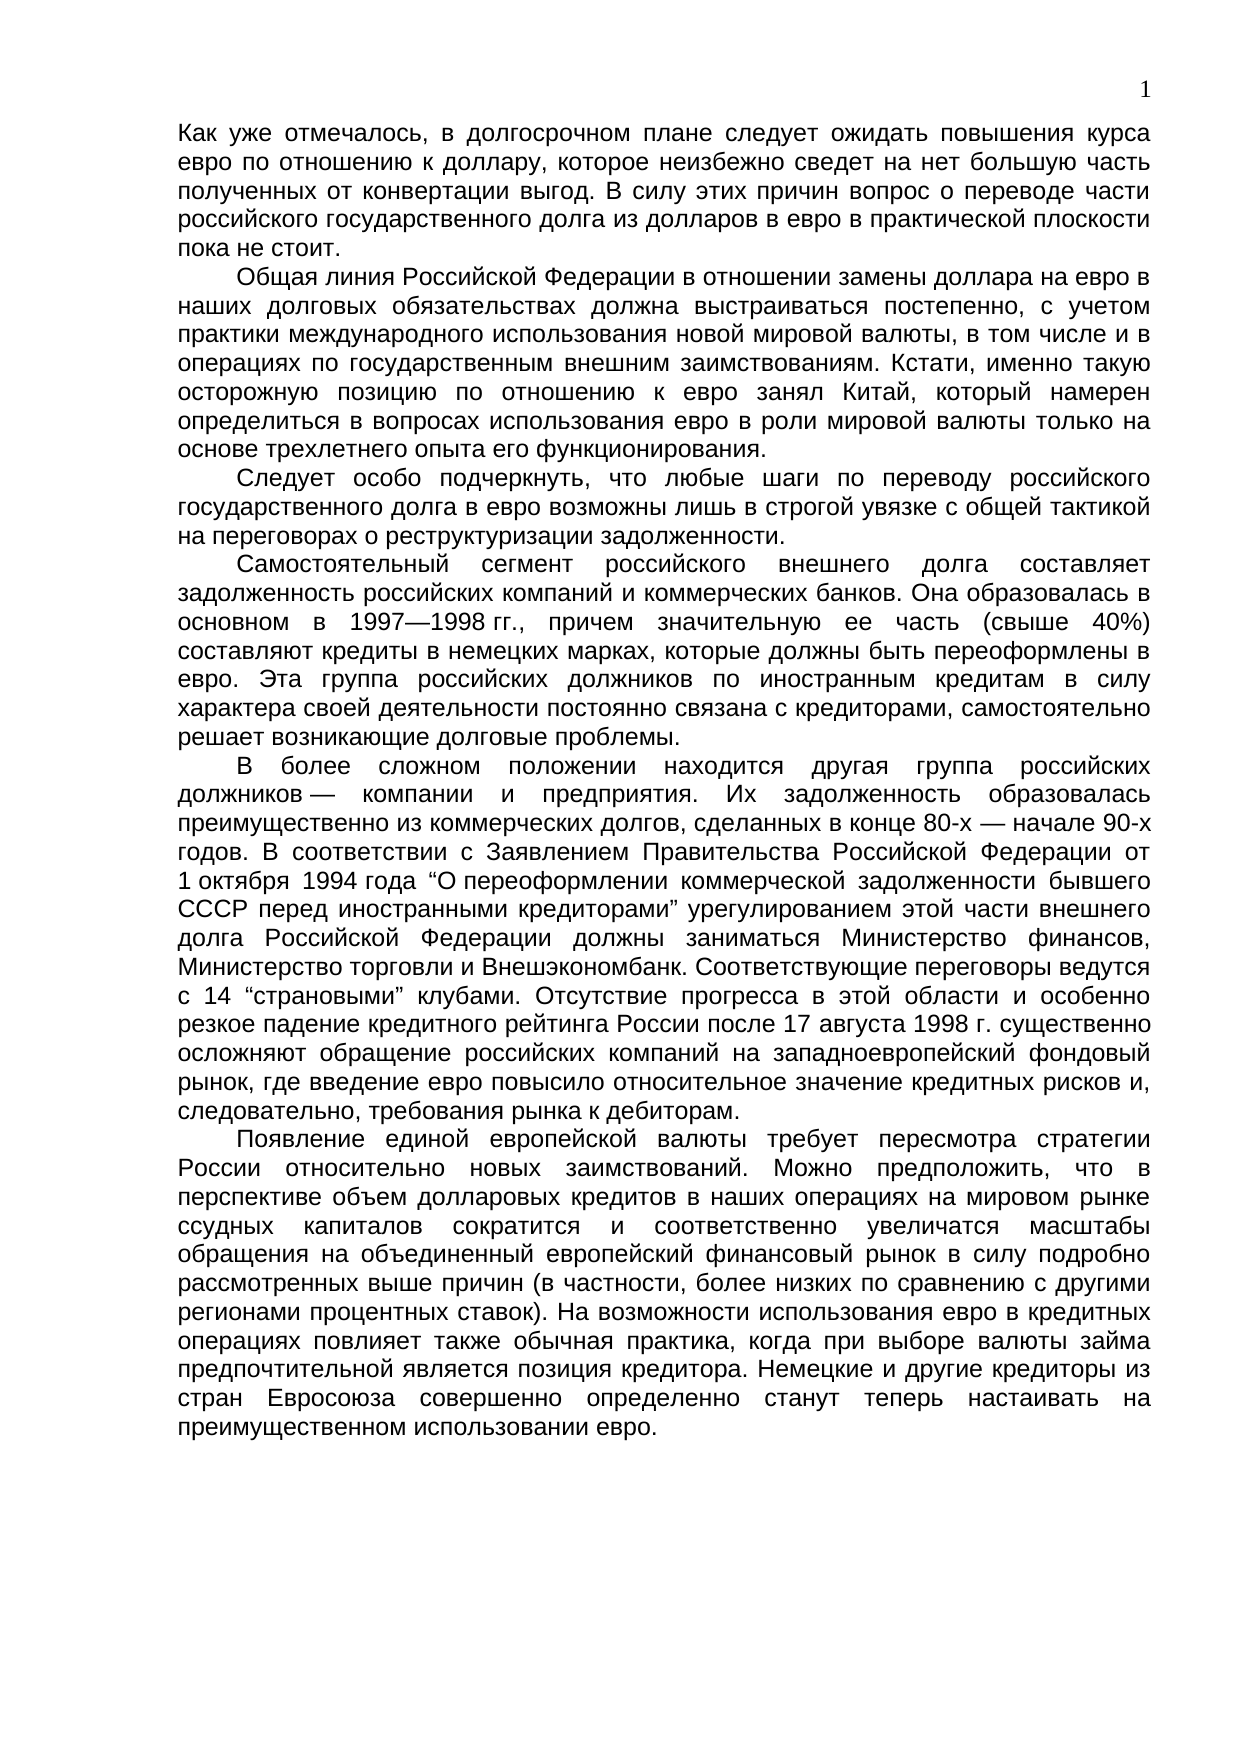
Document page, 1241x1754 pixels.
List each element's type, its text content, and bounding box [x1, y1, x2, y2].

list В более сложном положении находится другая группа российских должников — компании и предприятия. Их задолженность образовалась преимущественно из коммерческих долгов, сделанных в конце 80-х — начале 90-х годов. В соответствии с Заявлением Правительства Российской Федерации от 1 октября 1994 года “О переоформлении коммерческой задолженности бывшего СССР перед иностранными кредиторами” урегулированием этой части внешнего долга Российской Федерации должны заниматься Министерство финансов, Министерство торговли и Внешэкономбанк. Соответствующие переговоры ведутся с 14 “страновыми” клубами. Отсутствие прогресса в этой области и особенно резкое падение кредитного рейтинга России после 17 августа 1998 г. существенно осложняют обращение российских компаний на западноевропейский фондовый рынок, где введение евро повысило относительное значение кредитных рисков и, следовательно, требования рынка к дебиторам. [177, 751, 1152, 1124]
list Самостоятельный сегмент российского внешнего долга составляет задолженность российских компаний и коммерческих банков. Она образовалась в основном в 1997—1998 гг., причем значительную ее часть (свыше 40%) составляют кредиты в немецких марках, которые должны быть переоформлены в евро. Эта группа российских должников по иностранным кредитам в силу характера своей деятельности постоянно связана с кредиторами, самостоятельно решает возникающие долговые проблемы. [177, 549, 1152, 751]
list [177, 118, 1152, 262]
list Общая линия Российской Федерации в отношении замены доллара на евро в наших долговых обязательствах должна выстраиваться постепенно, с учетом практики международного использования новой мировой валюты, в том числе и в операциях по государственным внешним заимствованиям. Кстати, именно такую осторожную позицию по отношению к евро занял Китай, который намерен определиться в вопросах использования евро в роли мировой валюты только на основе трехлетнего опыта его функционирования. [177, 262, 1152, 463]
list Следует особо подчеркнуть, что любые шаги по переводу российского государственного долга в евро возможны лишь в строгой увязке с общей тактикой на переговорах о реструктуризации задолженности. [177, 463, 1152, 549]
list Появление единой европейской валюты требует пересмотра стратегии России относительно новых заимствований. Можно предположить, что в перспективе объем долларовых кредитов в наших операциях на мировом рынке ссудных капиталов сократится и соответственно увеличатся масштабы обращения на объединенный европейский финансовый рынок в силу подробно рассмотренных выше причин (в частности, более низких по сравнению с другими регионами процентных ставок). На возможности использования евро в кредитных операциях повлияет также обычная практика, когда при выборе валюты займа предпочтительной является позиция кредитора. Немецкие и другие кредиторы из стран Евросоюза совершенно определенно станут теперь настаивать на преимущественном использовании евро. [177, 1124, 1152, 1441]
